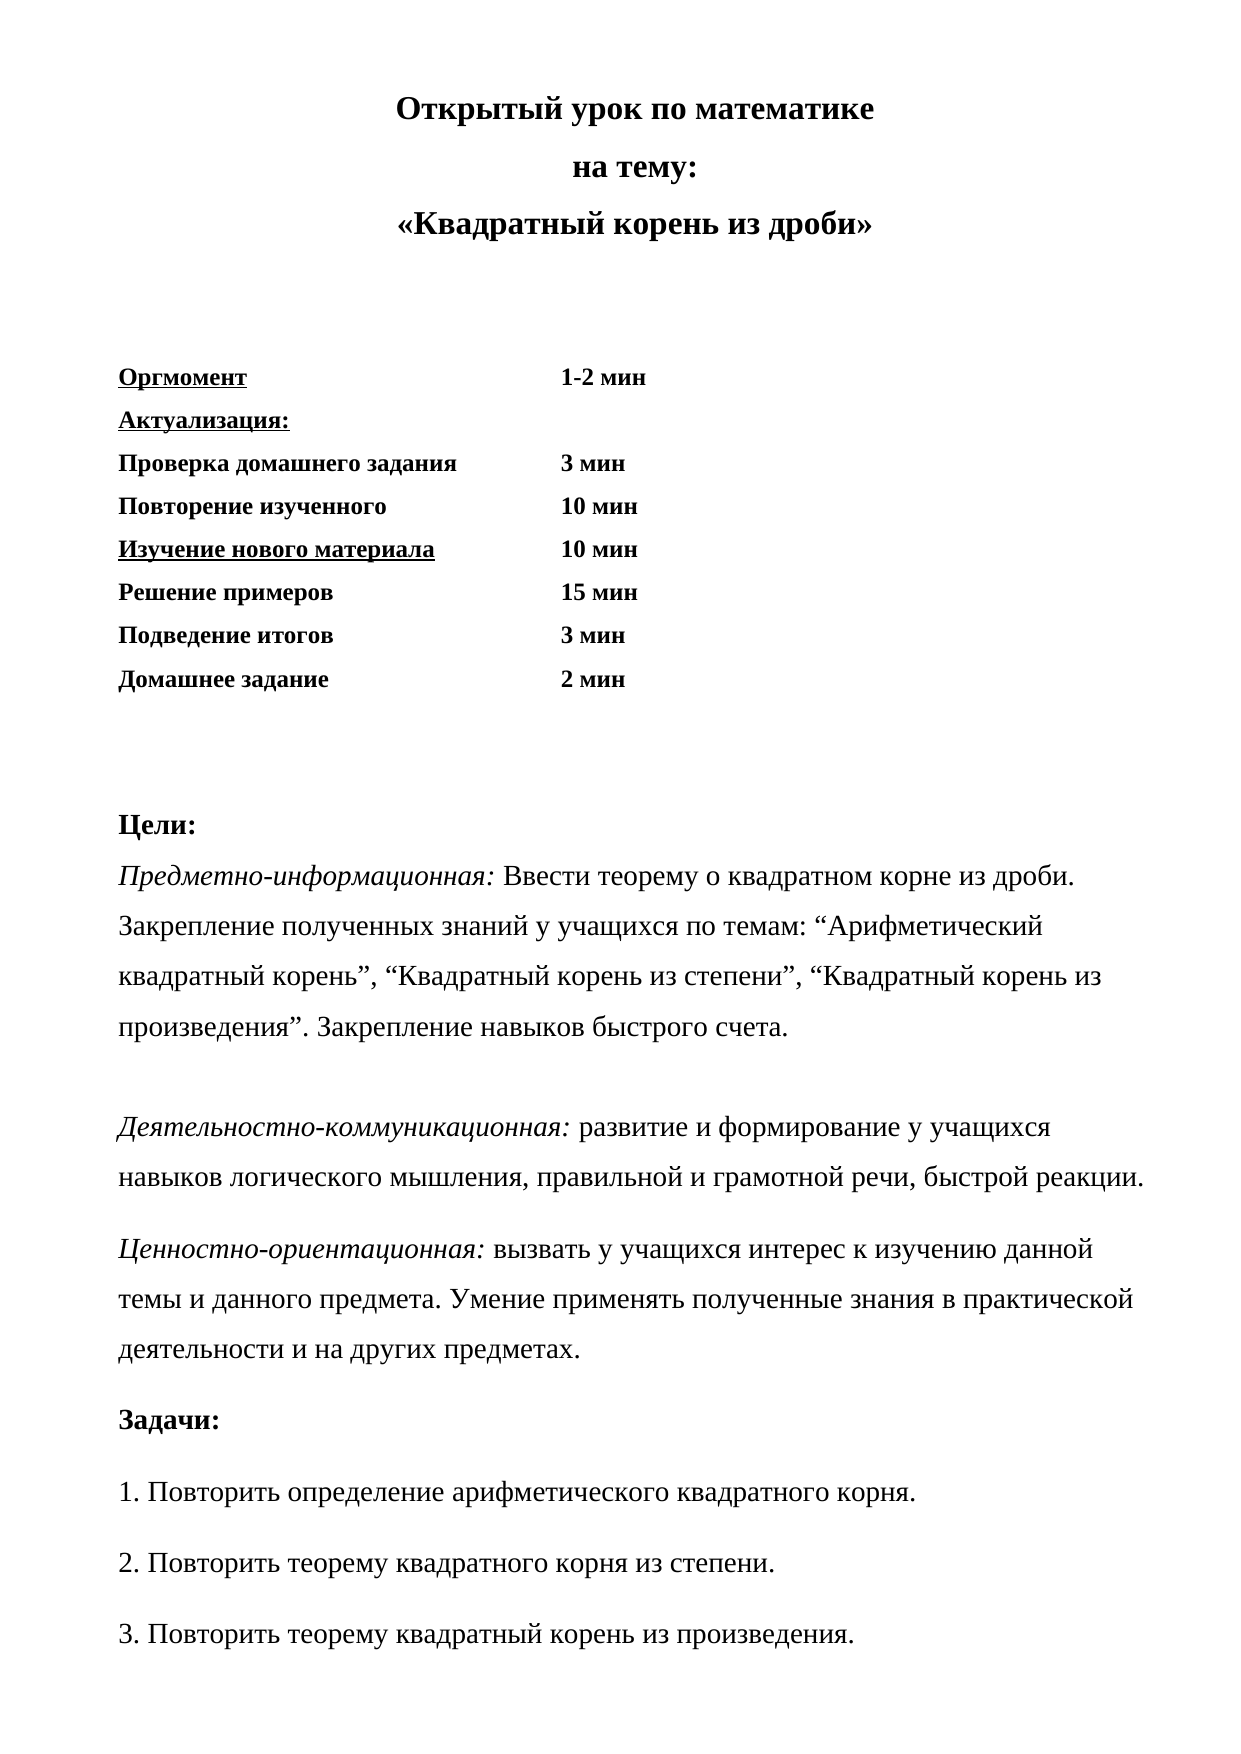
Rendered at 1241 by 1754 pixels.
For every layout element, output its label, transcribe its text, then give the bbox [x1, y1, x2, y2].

text Решение примеров 15 мин [118, 577, 1152, 606]
text 2. Повторить теорему квадратного корня из степени. [118, 1545, 1152, 1578]
text Деятельностно-коммуникационная: развитие и формирование у учащихся навыков логического мышления, правильной и грамотной речи, быстрой реакции. [118, 1109, 1152, 1193]
text «Квадратный корень из дроби» [118, 204, 1152, 242]
text Повторение изученного 10 мин [118, 491, 1152, 520]
text Цели: [118, 807, 1152, 841]
text Подведение итогов 3 мин [118, 621, 1152, 649]
text Предметно-информационная: Ввести теорему о квадратном корне из дроби. Закрепление полученных знаний у учащихся по темам: “Арифметический квадратный корень”, “Квадратный корень из степени”, “Квадратный корень из произведения”. Закрепление навыков быстрого счета. [118, 858, 1152, 1042]
text Оргмомент 1-2 мин [118, 362, 1152, 391]
text Открытый урок по математике [118, 89, 1152, 127]
text Задачи: [118, 1402, 1152, 1436]
text Проверка домашнего задания 3 мин [118, 448, 1152, 477]
text Изучение нового материала 10 мин [118, 534, 1152, 563]
text 1. Повторить определение арифметического квадратного корня. [118, 1474, 1152, 1507]
text Домашнее задание 2 мин [118, 664, 1152, 692]
text на тему: [118, 146, 1152, 184]
text Ценностно-ориентационная: вызвать у учащихся интерес к изучению данной темы и данного предмета. Умение применять полученные знания в практической деятельности и на других предметах. [118, 1231, 1152, 1365]
text 3. Повторить теорему квадратный корень из произведения. [118, 1616, 1152, 1649]
text Актуализация: [118, 405, 1152, 434]
